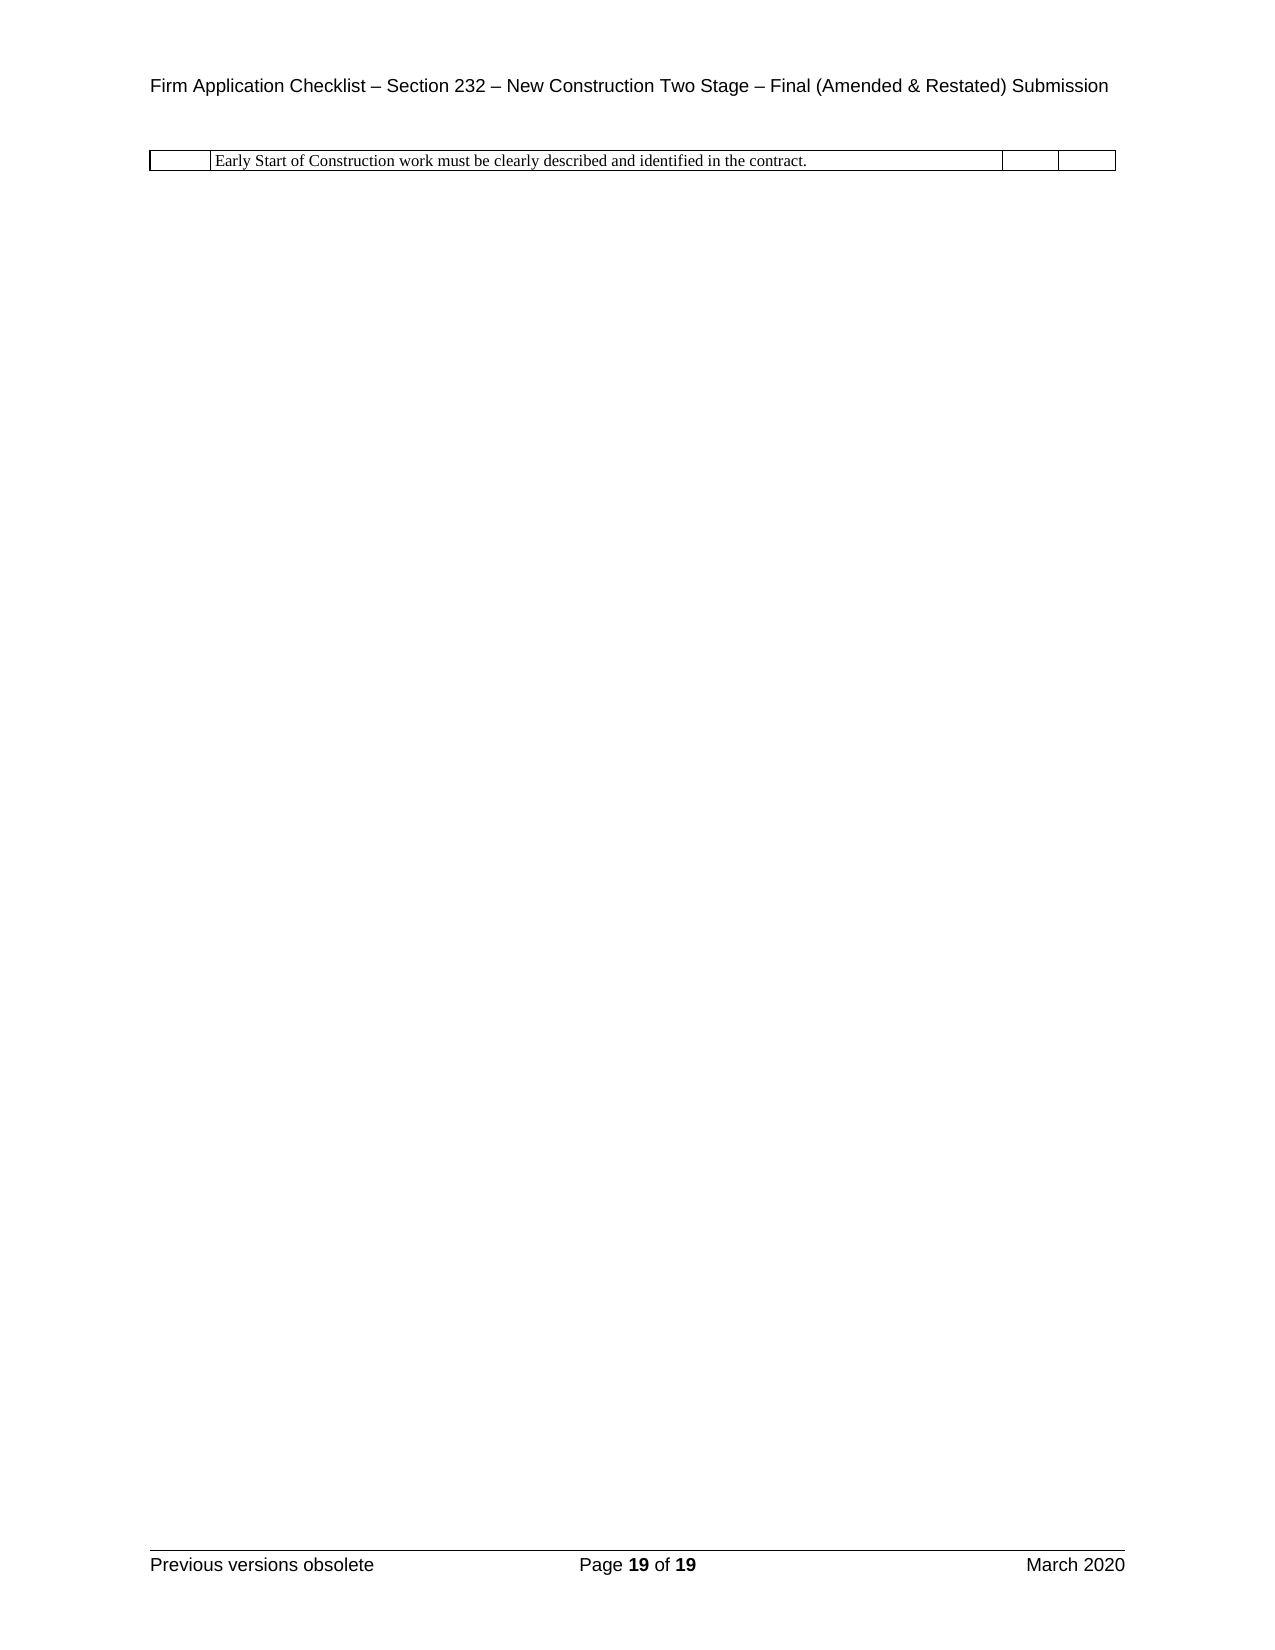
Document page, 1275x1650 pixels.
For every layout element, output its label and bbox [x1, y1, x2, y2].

table_cell [211, 151, 1002, 170]
table_cell [151, 151, 210, 170]
table_cell [1059, 151, 1115, 170]
table_cell [1003, 151, 1058, 170]
